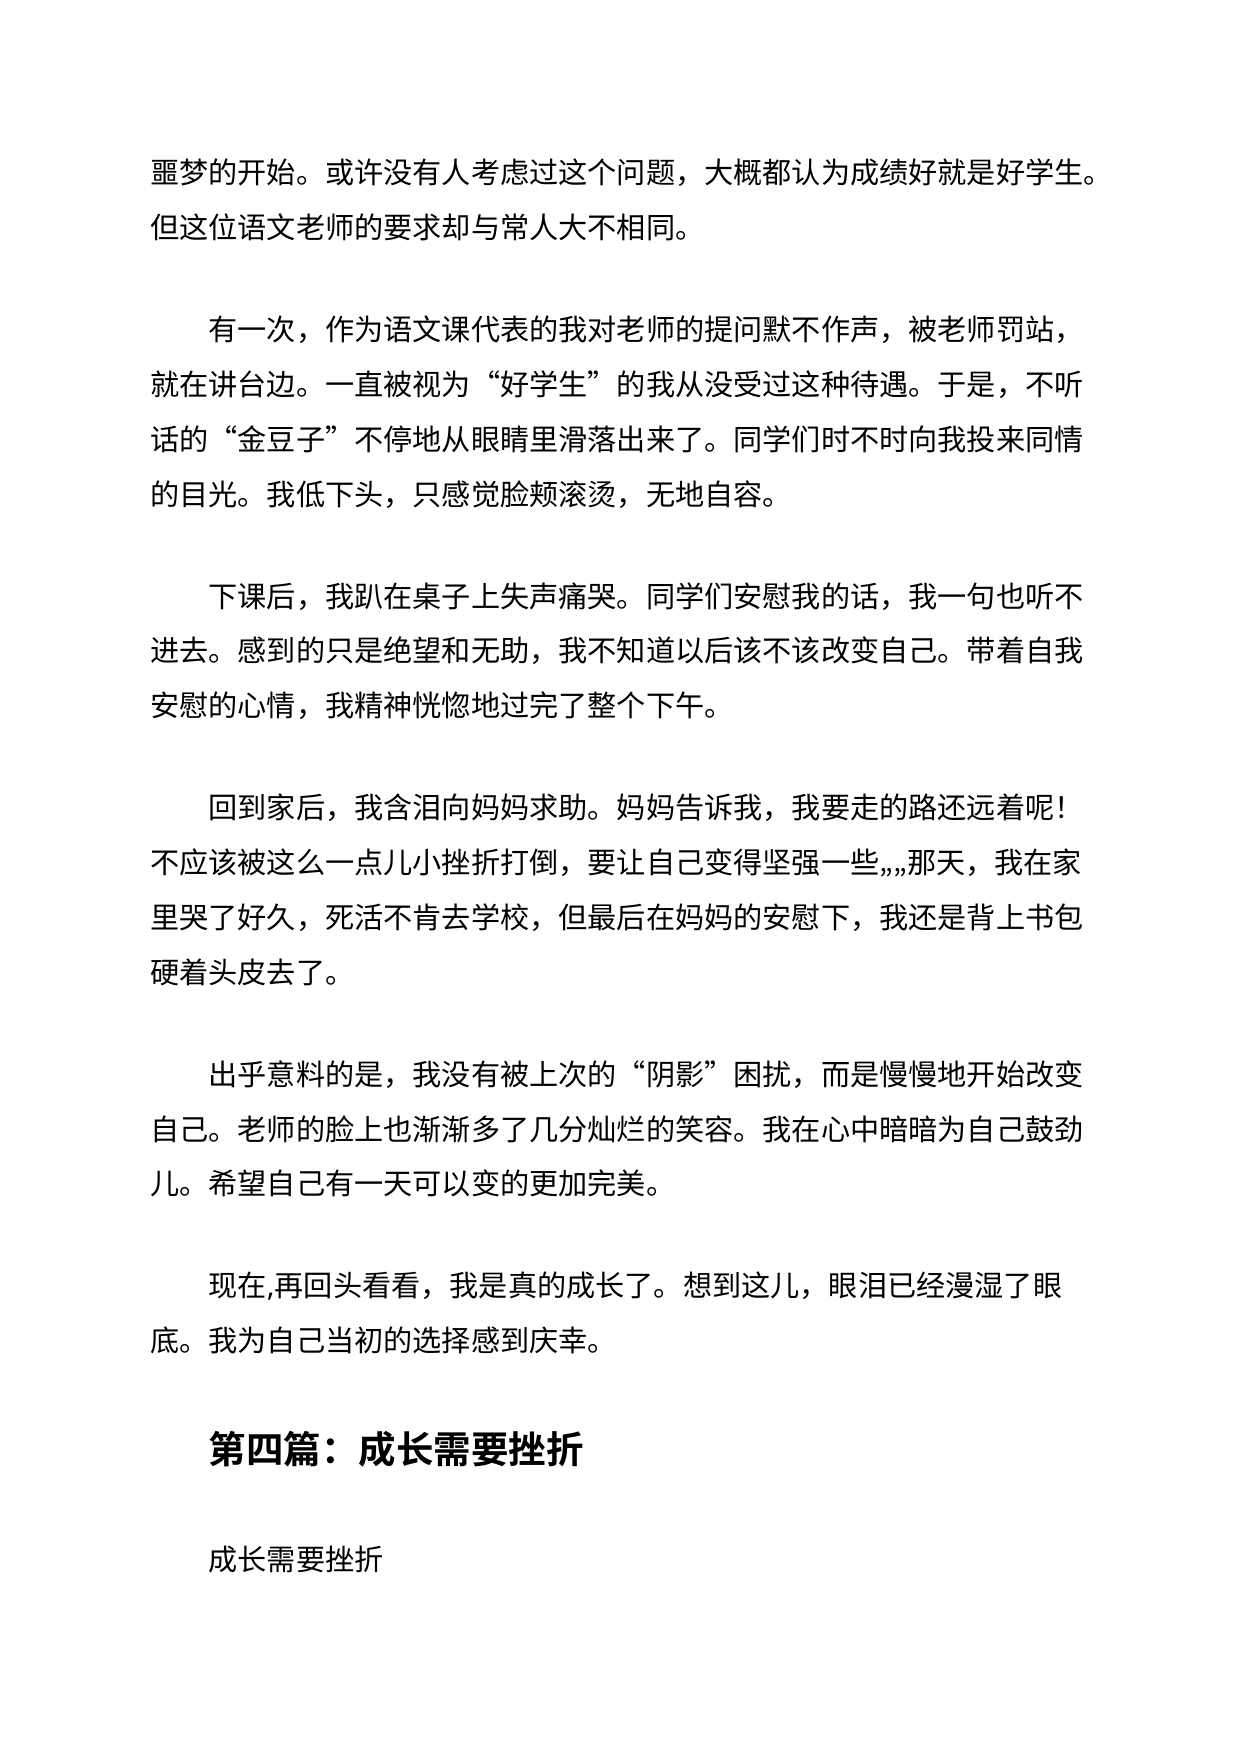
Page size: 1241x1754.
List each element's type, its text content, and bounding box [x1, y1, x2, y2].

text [150, 150, 1090, 247]
text 有一次，作为语文课代表的我对老师的提问默不作声，被老师罚站，就在讲台边。一直被视为“好学生”的我从没受过这种待遇。于是，不听话的“金豆子”不停地从眼睛里滑落出来了。同学们时不时向我投来同情的目光。我低下头，只感觉脸颊滚烫，无地自容。 [150, 307, 1090, 514]
text 出乎意料的是，我没有被上次的“阴影”困扰，而是慢慢地开始改变自己。老师的脸上也渐渐多了几分灿烂的笑容。我在心中暗暗为自己鼓劲儿。希望自己有一天可以变的更加完美。 [150, 1051, 1090, 1203]
text 下课后，我趴在桌子上失声痛哭。同学们安慰我的话，我一句也听不进去。感到的只是绝望和无助，我不知道以后该不该改变自己。带着自我安慰的心情，我精神恍惚地过完了整个下午。 [150, 573, 1090, 725]
text 第四篇：成长需要挫折 [150, 1419, 1090, 1474]
text 回到家后，我含泪向妈妈求助。妈妈告诉我，我要走的路还远着呢！不应该被这么一点儿小挫折打倒，要让自己变得坚强一些„„那天，我在家里哭了好久，死活不肯去学校，但最后在妈妈的安慰下，我还是背上书包硬着头皮去了。 [150, 785, 1090, 992]
text 现在,再回头看看，我是真的成长了。想到这儿，眼泪已经漫湿了眼底。我为自己当初的选择感到庆幸。 [150, 1263, 1090, 1360]
text 成长需要挫折 [150, 1537, 1090, 1579]
